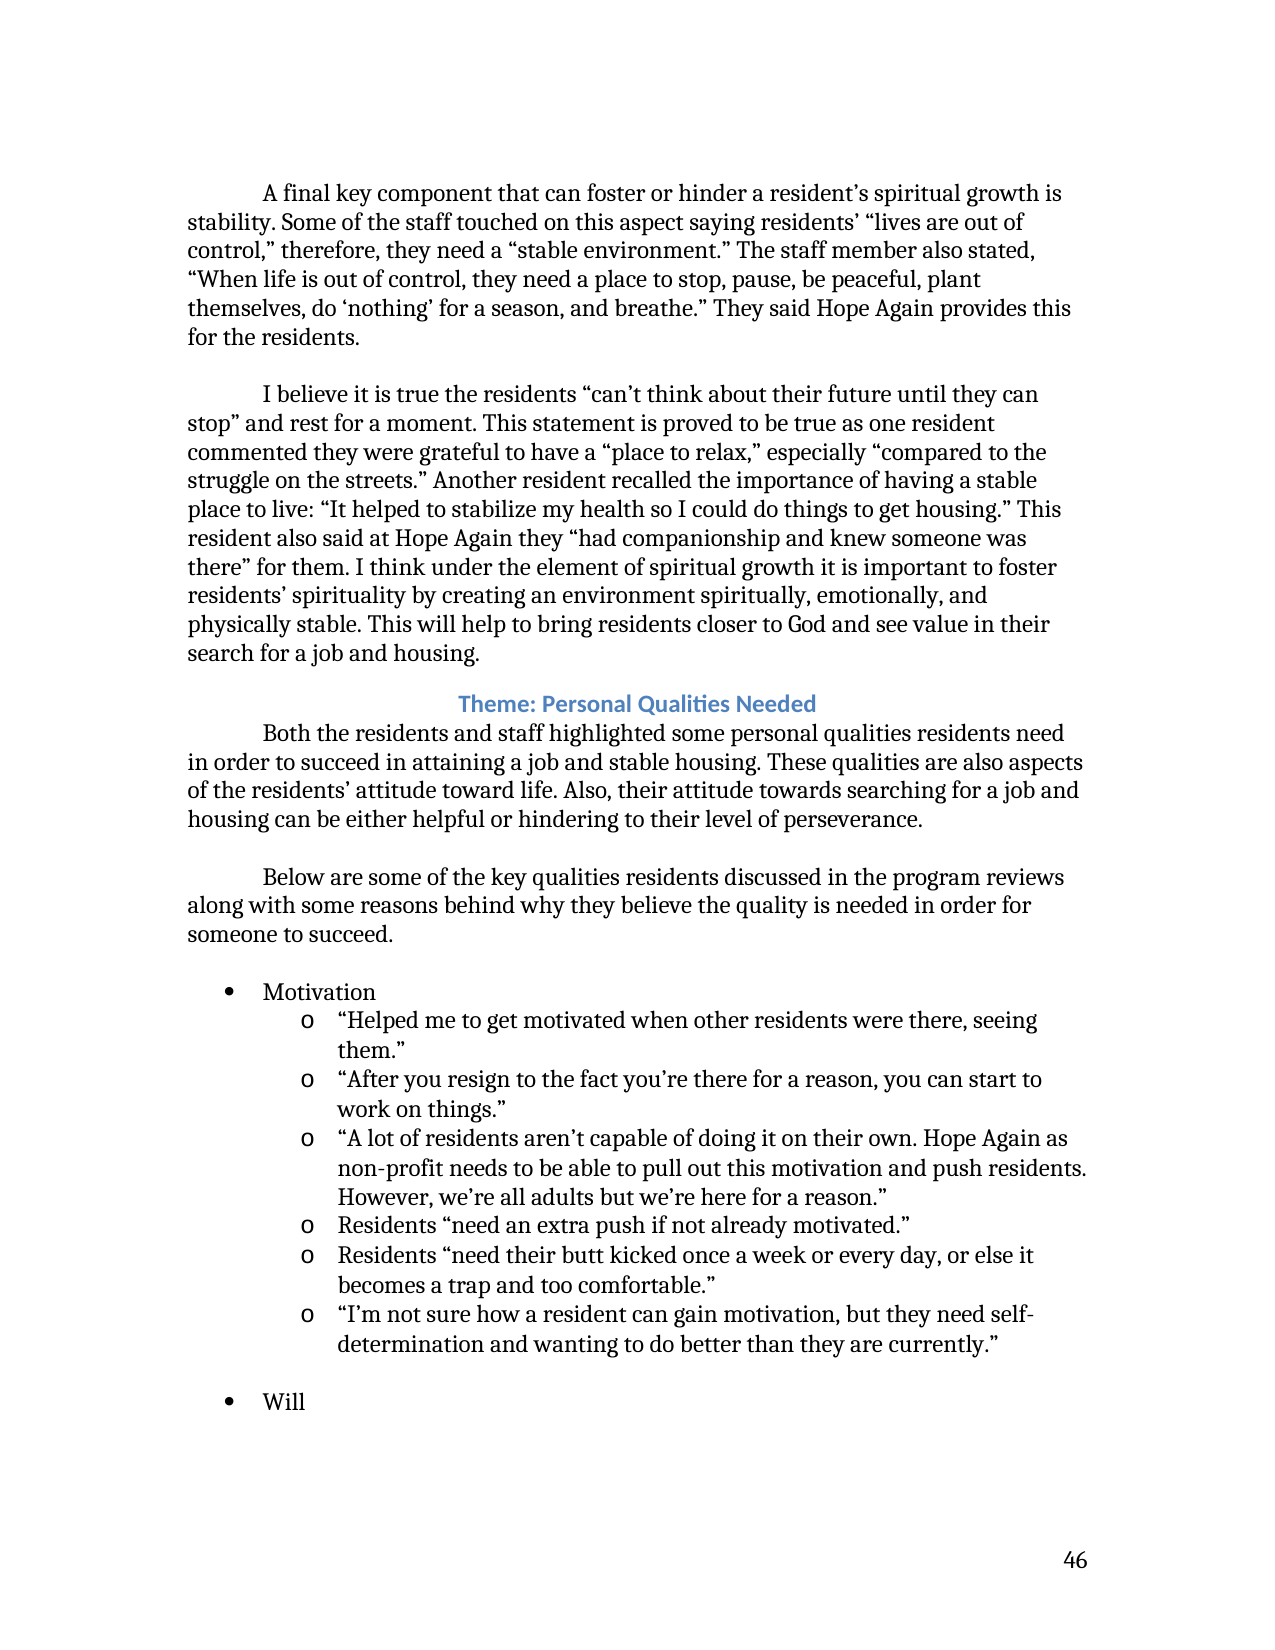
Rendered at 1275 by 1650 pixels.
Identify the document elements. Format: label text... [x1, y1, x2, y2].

text I believe it is true the residents “can’t think about their future until they can stop” and rest for a moment. This statement is proved to be true as one resident commented they were grateful to have a “place to relax,” especially “compared to the struggle on the streets.” Another resident recalled the importance of having a stable place to live: “It helped to stabilize my health so I could do things to get housing.” This resident also said at Hope Again they “had companionship and knew someone was there” for them. I think under the element of spiritual growth it is important to foster residents’ spirituality by creating an environment spiritually, emotionally, and physically stable. This will help to bring residents closer to God and see value in their search for a job and housing. [187, 380, 1087, 667]
list Motivation [225, 978, 1087, 1006]
text Below are some of the key qualities residents discussed in the program reviews along with some reasons behind why they believe the quality is needed in order for someone to succeed. [187, 863, 1087, 949]
text Both the residents and staff highlighted some personal qualities residents need in order to succeed in attaining a job and stable housing. These qualities are also aspects of the residents’ attitude toward life. Also, their attitude towards searching for a job and housing can be either helpful or hindering to their level of perseverance. [187, 719, 1087, 834]
subtitle Theme: Personal Qualities Needed [187, 688, 1087, 719]
list “After you resign to the fact you’re there for a reason, you can start to work on things.” [300, 1065, 1087, 1124]
list “A lot of residents aren’t capable of doing it on their own. Hope Again as non-profit needs to be able to pull out this motivation and push residents. However, we’re all adults but we’re here for a reason.” [300, 1124, 1087, 1211]
list Residents “need an extra push if not already motivated.” [300, 1211, 1087, 1241]
list “I’m not sure how a resident can gain motivation, but they need self-determination and wanting to do better than they are currently.” [300, 1300, 1087, 1359]
list Residents “need their butt kicked once a week or every day, or else it becomes a trap and too comfortable.” [300, 1241, 1087, 1300]
text A final key component that can foster or hinder a resident’s spiritual growth is stability. Some of the staff touched on this aspect saying residents’ “lives are out of control,” therefore, they need a “stable environment.” The staff member also stated, “When life is out of control, they need a place to stop, pause, be peaceful, plant themselves, do ‘nothing’ for a season, and breathe.” They said Hope Again provides this for the residents. [187, 179, 1087, 351]
list Will [225, 1388, 1087, 1416]
list “Helped me to get motivated when other residents were there, seeing them.” [300, 1006, 1087, 1065]
